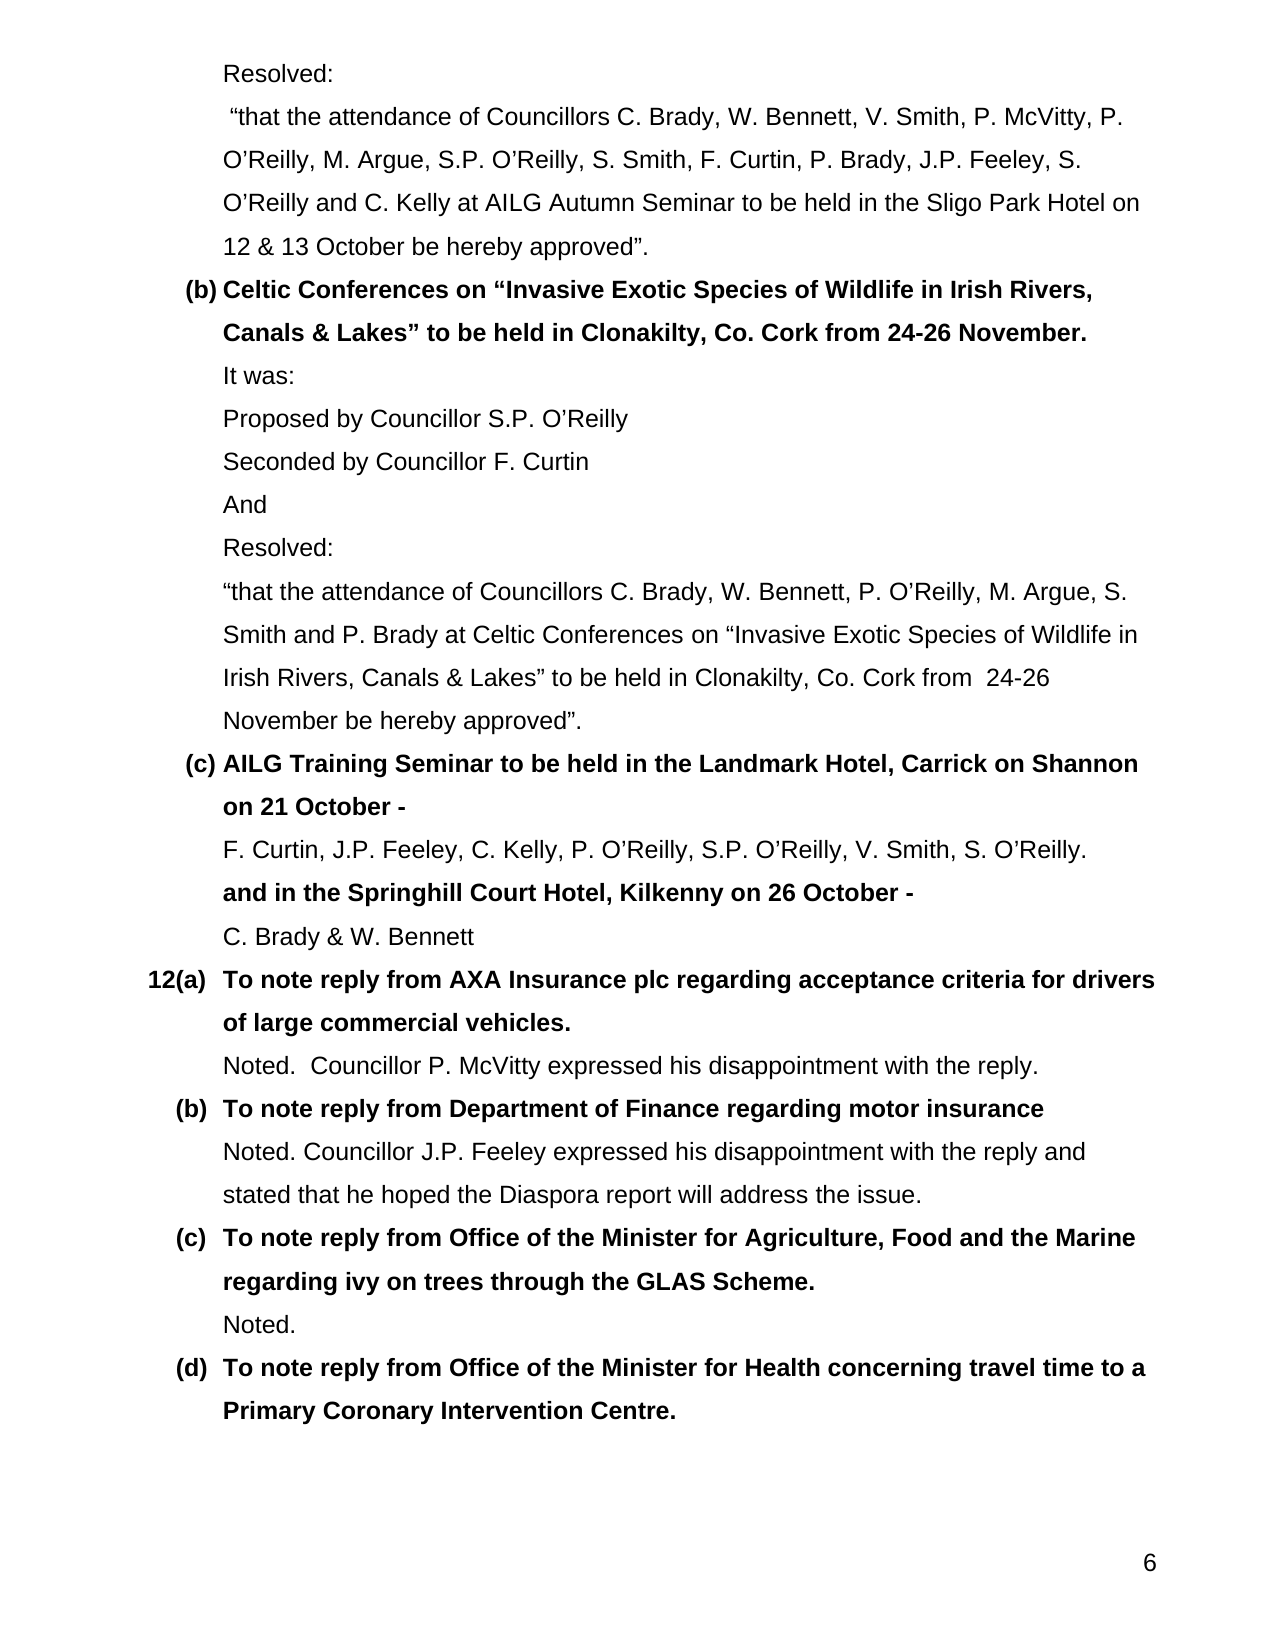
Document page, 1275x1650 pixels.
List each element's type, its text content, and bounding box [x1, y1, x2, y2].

text (c) AILG Training Seminar to be held in the Landmark Hotel, Carrick on Shannon on 21 October - [148, 749, 1157, 821]
text Noted. [148, 1310, 1157, 1338]
text and in the Springhill Court Hotel, Kilkenny on 26 October - [148, 878, 1157, 907]
text (d) To note reply from Office of the Minister for Health concerning travel time to a Primary Coronary Intervention Centre. [148, 1353, 1157, 1425]
text (c) To note reply from Office of the Minister for Agriculture, Food and the Marine regarding ivy on trees through the GLAS Scheme. [148, 1223, 1157, 1295]
text It was: [148, 361, 1157, 390]
text 12(a) To note reply from AXA Insurance plc regarding acceptance criteria for drivers of large commercial vehicles. [148, 965, 1157, 1037]
text Resolved: [148, 533, 1157, 562]
text And [148, 490, 1157, 519]
text Proposed by Councillor S.P. O’Reilly [148, 404, 1157, 433]
text “that the attendance of Councillors C. Brady, W. Bennett, P. O’Reilly, M. Argue, S. Smith and P. Brady at Celtic Conferences on “Invasive Exotic Species of Wildlife in Irish Rivers, Canals & Lakes” to be held in Clonakilty, Co. Cork from 24-26 November be hereby approved”. [148, 577, 1157, 735]
text C. Brady & W. Bennett [148, 922, 1157, 950]
text Seconded by Councillor F. Curtin [148, 447, 1157, 476]
text F. Curtin, J.P. Feeley, C. Kelly, P. O’Reilly, S.P. O’Reilly, V. Smith, S. O’Reilly. [148, 835, 1157, 864]
text Noted. Councillor P. McVitty expressed his disappointment with the reply. [185, 1051, 1157, 1080]
text “that the attendance of Councillors C. Brady, W. Bennett, V. Smith, P. McVitty, P. O’Reilly, M. Argue, S.P. O’Reilly, S. Smith, F. Curtin, P. Brady, J.P. Feeley, S. O’Reilly and C. Kelly at AILG Autumn Seminar to be held in the Sligo Park Hotel on 12 & 13 October be hereby approved”. [223, 102, 1157, 260]
text Resolved: [148, 59, 1157, 88]
text Noted. Councillor J.P. Feeley expressed his disappointment with the reply and stated that he hoped the Diaspora report will address the issue. [185, 1137, 1157, 1209]
text (b) Celtic Conferences on “Invasive Exotic Species of Wildlife in Irish Rivers, Canals & Lakes” to be held in Clonakilty, Co. Cork from 24-26 November. [148, 275, 1157, 347]
text (b) To note reply from Department of Finance regarding motor insurance [148, 1094, 1157, 1123]
